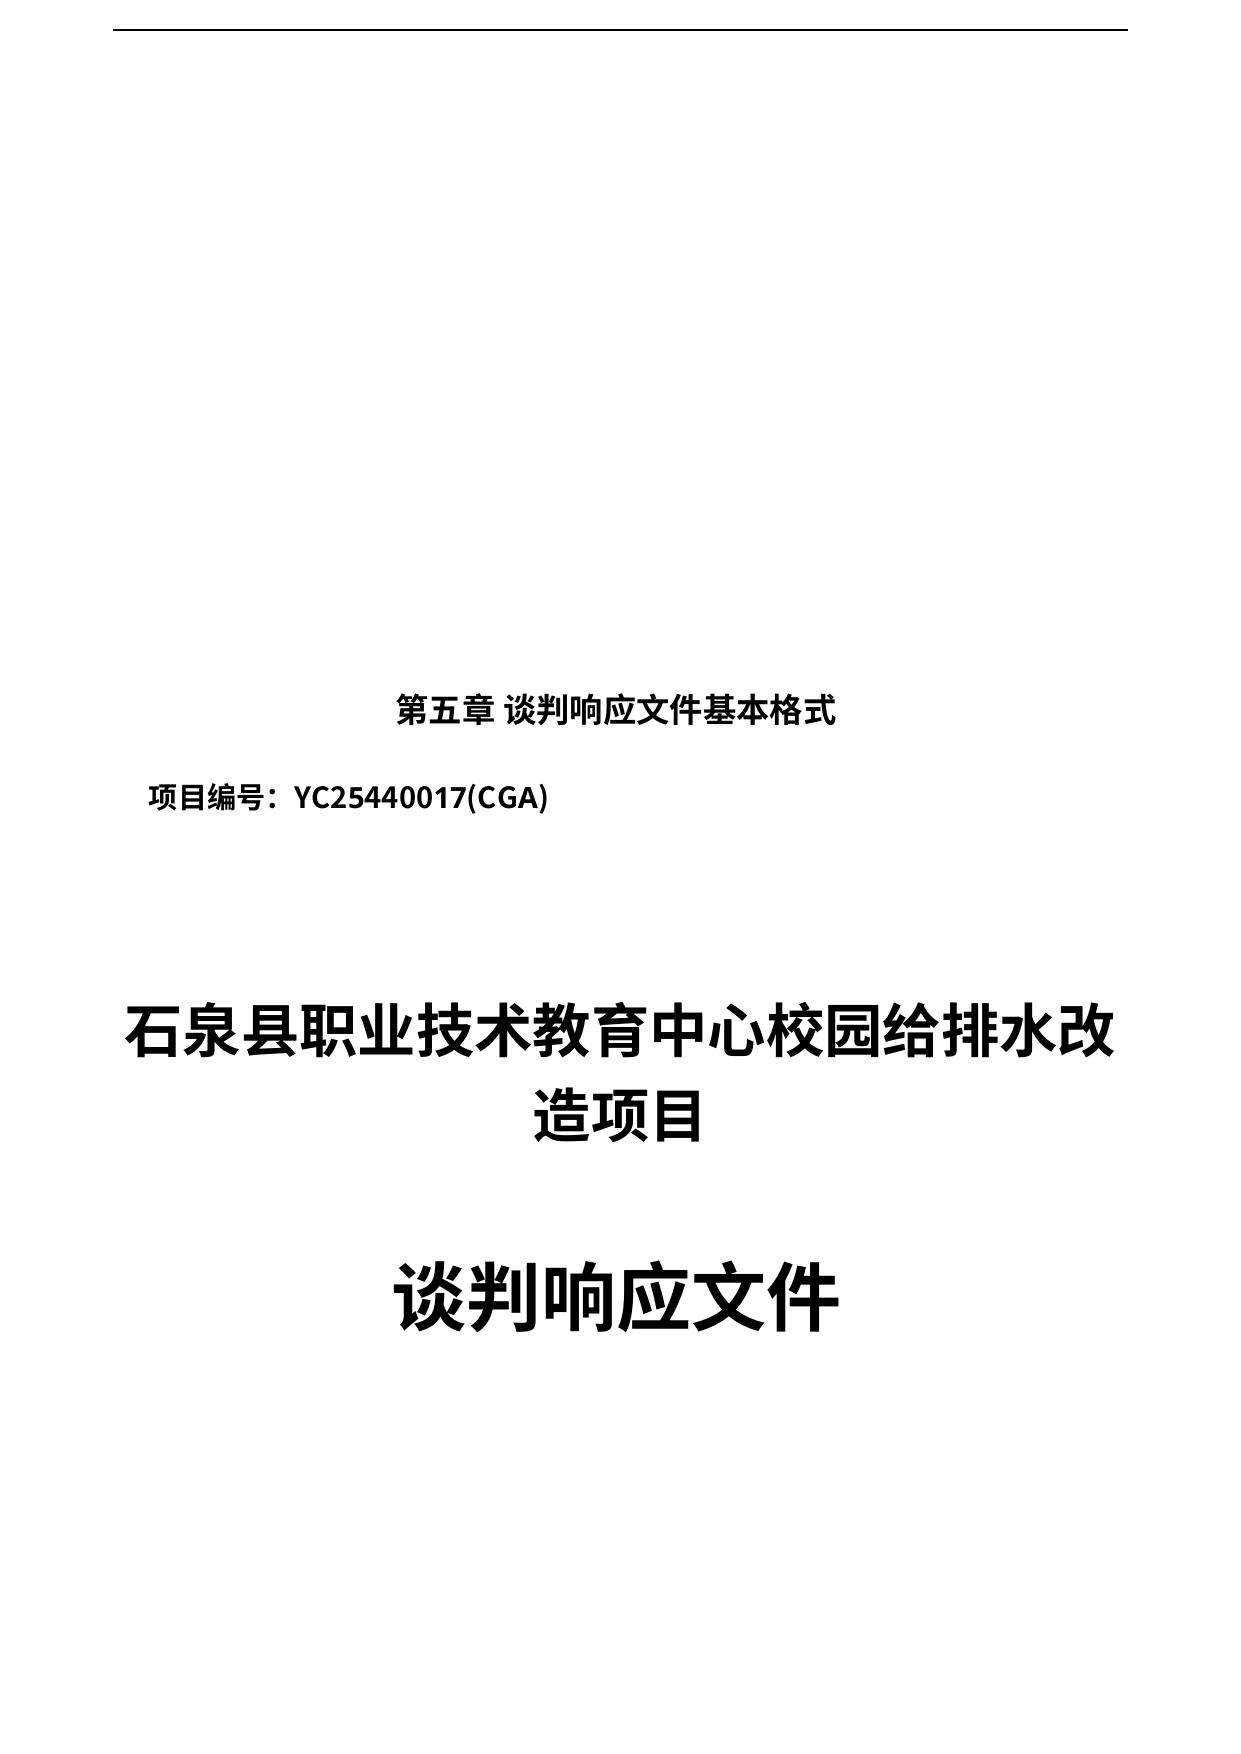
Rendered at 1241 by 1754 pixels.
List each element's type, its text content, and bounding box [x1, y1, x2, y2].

subtitle 第五章 谈判响应文件基本格式 [112, 684, 1119, 732]
text 谈判响应文件 [195, 1239, 1037, 1347]
text 石泉县职业技术教育中心校园给排水改造项目 [112, 985, 1128, 1154]
subtitle 项目编号：YC25440017(CGA) [149, 775, 1128, 817]
